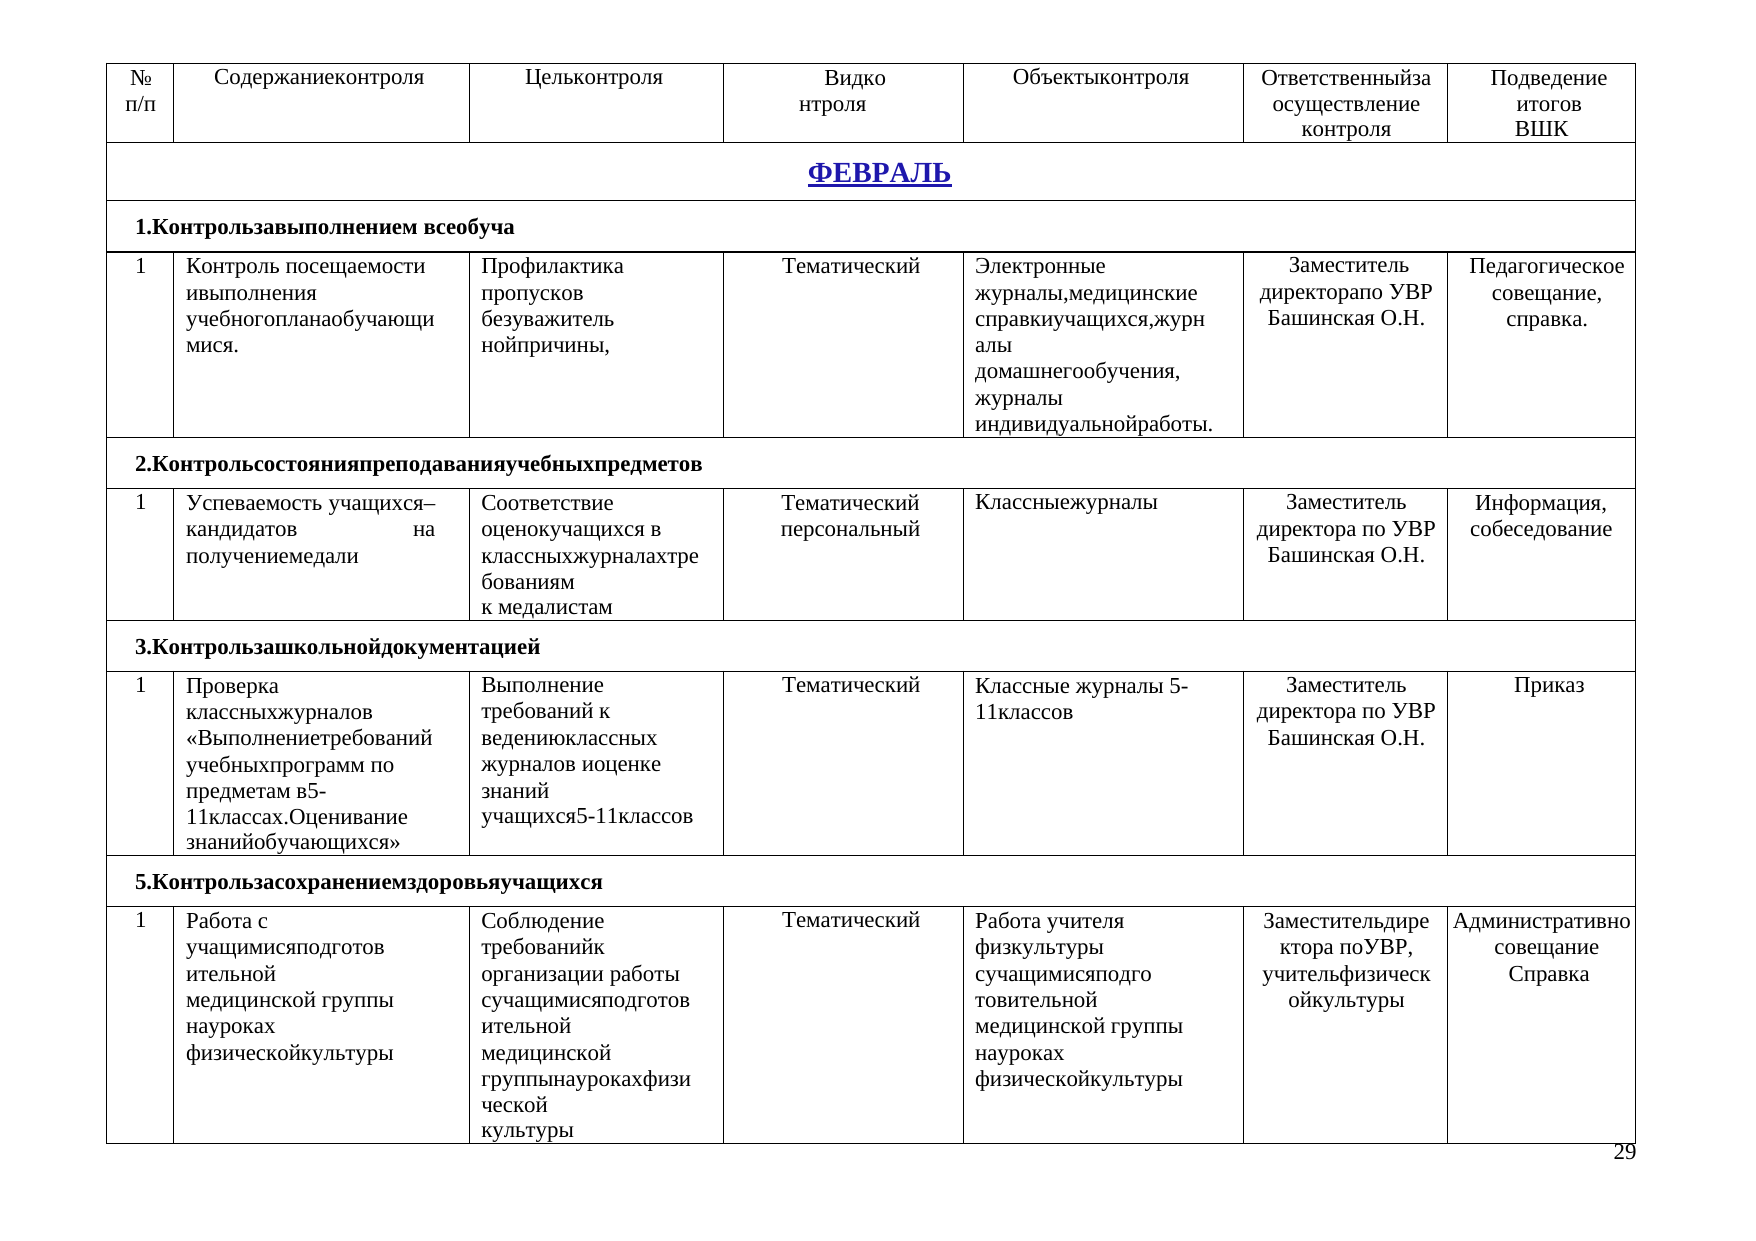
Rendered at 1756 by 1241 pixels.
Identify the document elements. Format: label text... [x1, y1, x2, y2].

table_cell Заместитель директора по УВР Башинская О.Н. [1244, 672, 1447, 854]
table_cell Выполнение требований к ведениюклассных журналов иоценке знаний учащихся5-11классов [470, 672, 723, 854]
table_cell Заместительдиректора поУВР, учительфизическойкультуры [1244, 907, 1447, 1143]
table_cell Заместитель директора по УВР Башинская О.Н. [1244, 489, 1447, 619]
table_cell 3.Контрользашкольнойдокументацией [107, 621, 1635, 671]
table_cell ФЕВРАЛЬ [107, 143, 1635, 200]
table_cell Профилактикапропусков безуважительнойпричины, [470, 253, 723, 437]
table_cell 1 [107, 672, 173, 854]
table_header Объектыконтроля [964, 64, 1243, 142]
table_cell 2.Контрольсостоянияпреподаванияучебныхпредметов [107, 438, 1635, 488]
table_cell Электронные журналы,медицинские справкиучащихся,журналы домашнегообучения, журналы индивидуальнойработы. [964, 253, 1243, 437]
table_cell 1 [107, 489, 173, 619]
table_cell 1 [107, 907, 173, 1143]
table_header Подведениеитогов ВШК [1448, 64, 1635, 142]
table_cell 5.Контрользасохранениемздоровьяучащихся [107, 856, 1635, 906]
table_cell 1.Контрользавыполнением всеобуча [107, 201, 1635, 251]
table_header №п/п [107, 64, 173, 142]
table_cell Информация,собеседование [1448, 489, 1635, 619]
table_header Содержаниеконтроля [174, 64, 469, 142]
table_cell Административносовещание Справка [1448, 907, 1635, 1143]
table_cell Тематический [724, 253, 963, 437]
table_cell Приказ [1448, 672, 1635, 854]
table_cell Контроль посещаемости ивыполнения учебногопланаобучающимися. [174, 253, 469, 437]
table_cell Заместитель директорапо УВР Башинская О.Н. [1244, 253, 1447, 437]
table_cell Соблюдениетребованийк организации работы сучащимисяподготовительной медицинской группынаурокахфизической культуры [470, 907, 723, 1143]
table_cell Работа с учащимисяподготовительной медицинской группы науроках физическойкультуры [174, 907, 469, 1143]
table_cell Успеваемость учащихся–кандидатов на получениемедали [174, 489, 469, 619]
table_cell Классныежурналы [964, 489, 1243, 619]
table_header Ответственныйзаосуществление контроля [1244, 64, 1447, 142]
table_cell Педагогическоесовещание, справка. [1448, 253, 1635, 437]
table_cell Соответствие оценокучащихся в классныхжурналахтребованиям к медалистам [470, 489, 723, 619]
table_cell Проверка классныхжурналов «Выполнениетребований учебныхпрограмм по предметам в5-11классах.Оценивание знанийобучающихся» [174, 672, 469, 854]
table_cell Работа учителя физкультуры сучащимисяподготовительной медицинской группы науроках физическойкультуры [964, 907, 1243, 1143]
table_cell Тематический [724, 907, 963, 1143]
table_cell 1 [107, 253, 173, 437]
table_cell Тематический [724, 672, 963, 854]
table_header Цельконтроля [470, 64, 723, 142]
table_header Видконтроля [724, 64, 963, 142]
table_cell Классные журналы 5-11классов [964, 672, 1243, 854]
table_cell Тематическийперсональный [724, 489, 963, 619]
